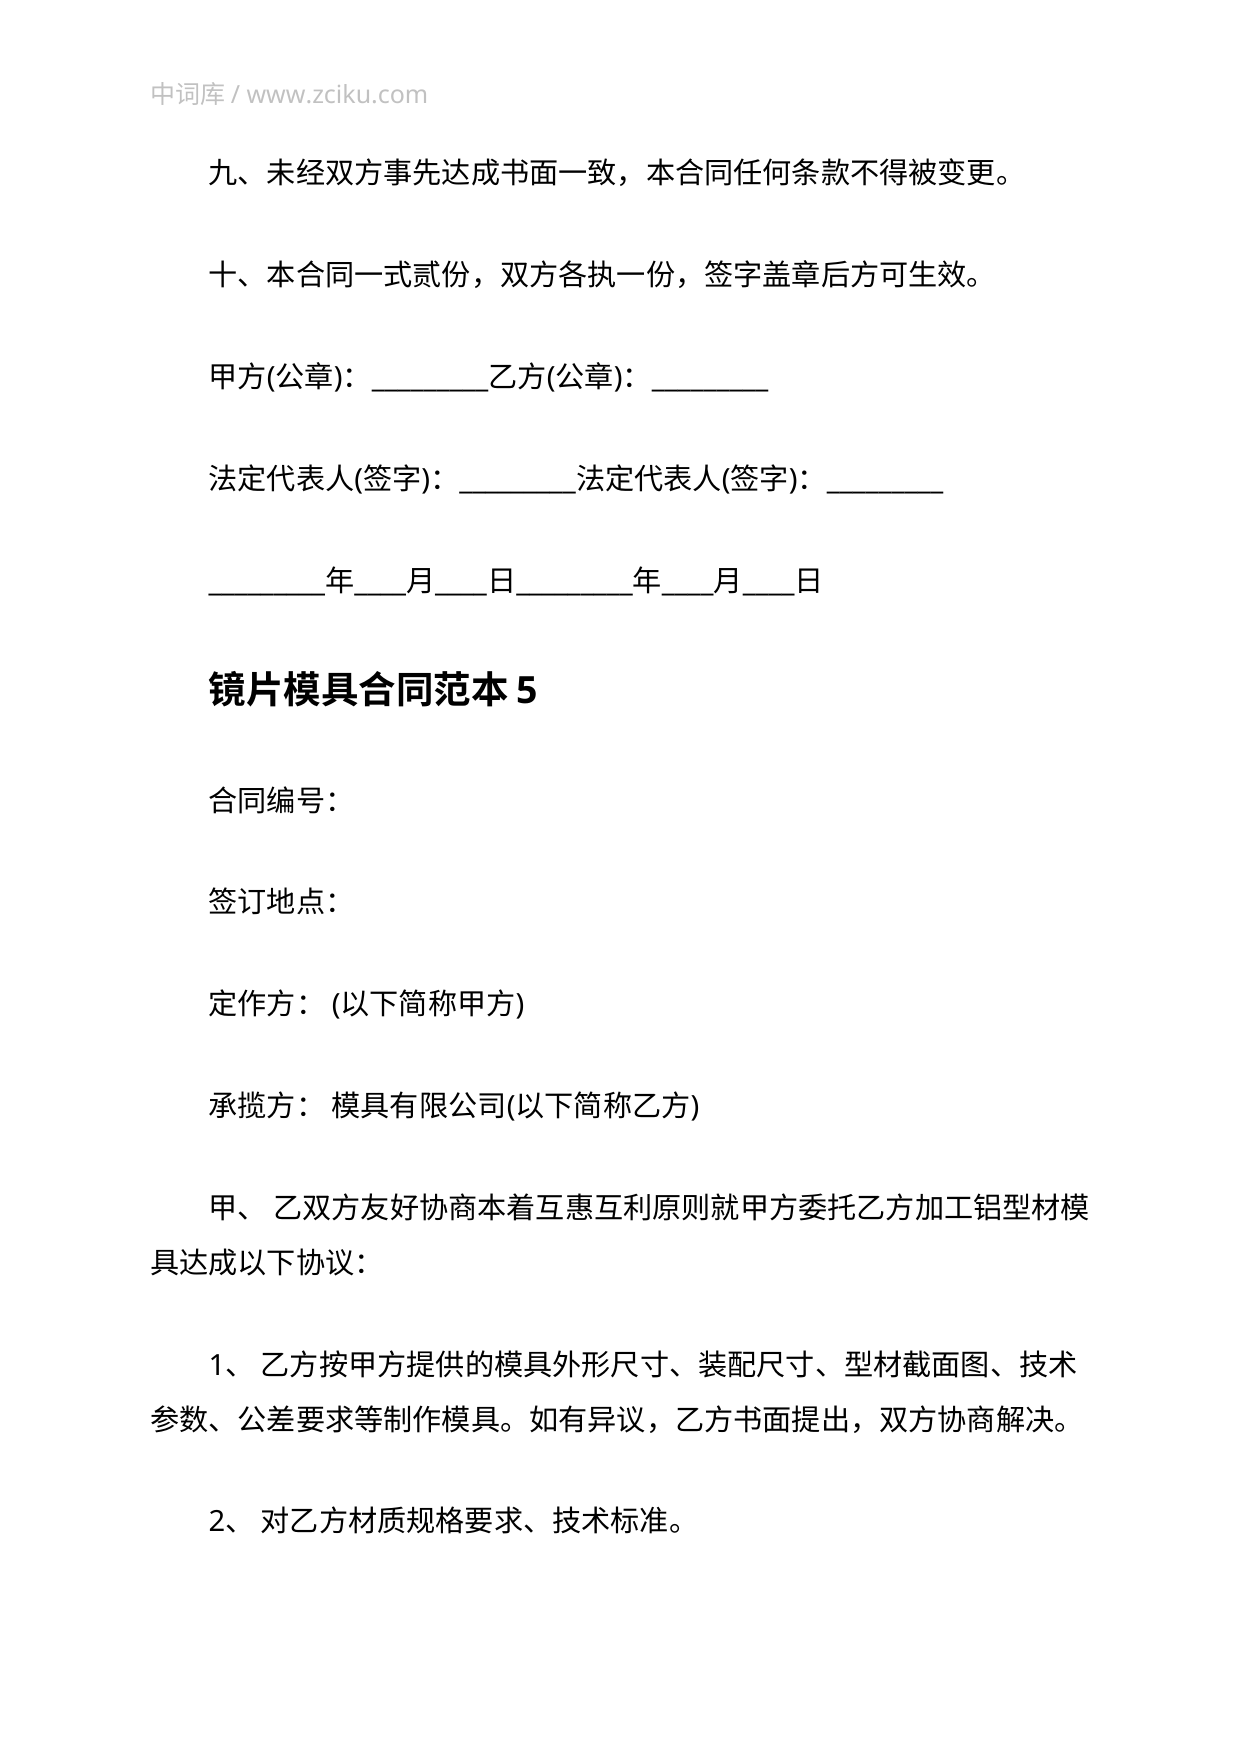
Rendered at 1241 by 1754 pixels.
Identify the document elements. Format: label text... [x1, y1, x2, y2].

text 镜片模具合同范本5 [150, 659, 1090, 714]
text _________年____月____日_________年____月____日 [150, 557, 1090, 600]
text 法定代表人(签字)：_________法定代表人(签字)：_________ [150, 456, 1090, 498]
text 甲、 乙双方友好协商本着互惠互利原则就甲方委托乙方加工铝型材模具达成以下协议： [150, 1184, 1090, 1282]
text 定作方： (以下简称甲方) [150, 981, 1090, 1023]
text 九、未经双方事先达成书面一致，本合同任何条款不得被变更。 [150, 150, 1090, 192]
text 甲方(公章)：_________乙方(公章)：_________ [150, 353, 1090, 396]
text 2、 对乙方材质规格要求、技术标准。 [150, 1498, 1090, 1540]
text 十、本合同一式贰份，双方各执一份，签字盖章后方可生效。 [150, 252, 1090, 294]
text 承揽方： 模具有限公司(以下简称乙方) [150, 1083, 1090, 1125]
text 合同编号： [150, 777, 1090, 819]
text 签订地点： [150, 879, 1090, 921]
text 1、 乙方按甲方提供的模具外形尺寸、装配尺寸、型材截面图、技术参数、公差要求等制作模具。如有异议，乙方书面提出，双方协商解决。 [150, 1341, 1090, 1438]
